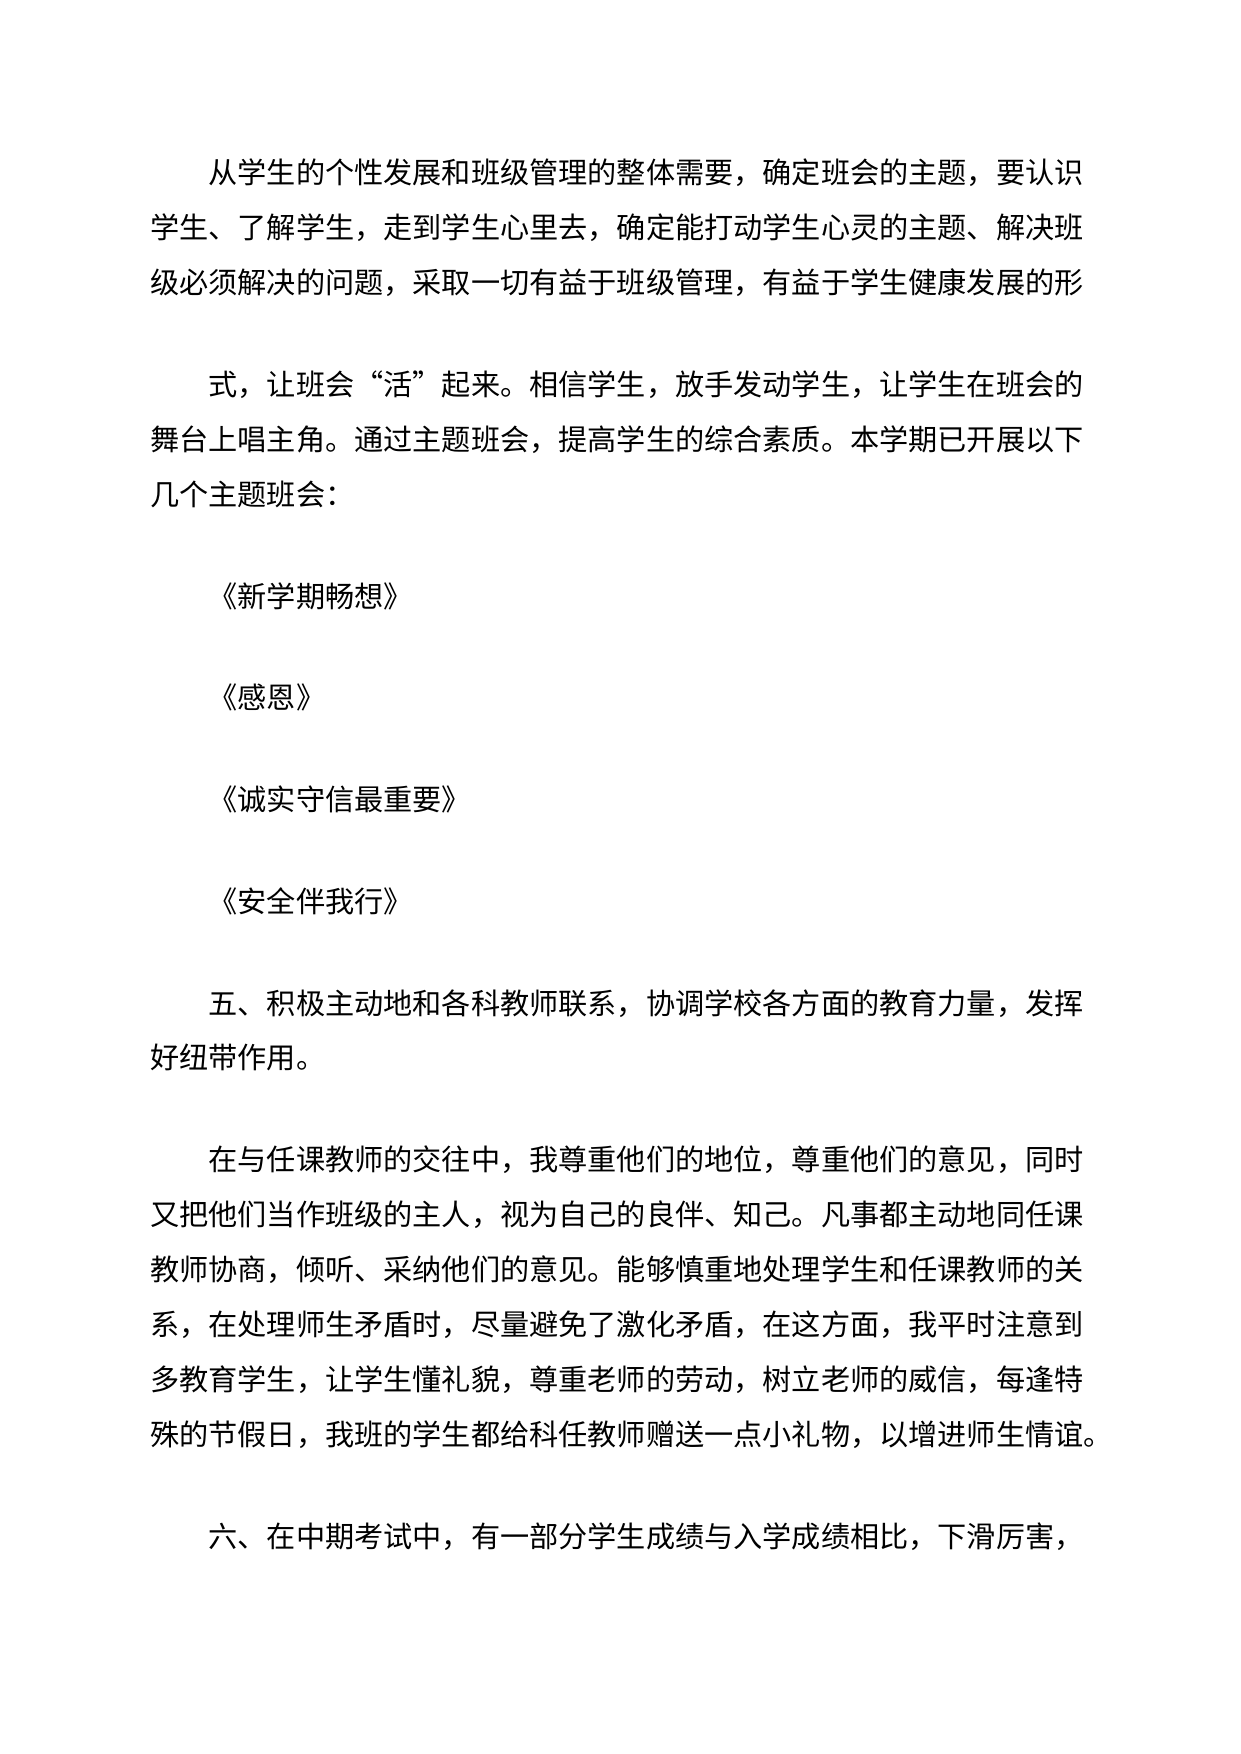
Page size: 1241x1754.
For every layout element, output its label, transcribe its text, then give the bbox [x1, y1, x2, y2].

text 《感恩》 [150, 675, 1090, 717]
text 从学生的个性发展和班级管理的整体需要，确定班会的主题，要认识学生、了解学生，走到学生心里去，确定能打动学生心灵的主题、解决班级必须解决的问题，采取一切有益于班级管理，有益于学生健康发展的形 [150, 150, 1090, 302]
text 《安全伴我行》 [150, 878, 1090, 921]
text 《新学期畅想》 [150, 573, 1090, 615]
text 式，让班会“活”起来。相信学生，放手发动学生，让学生在班会的舞台上唱主角。通过主题班会，提高学生的综合素质。本学期已开展以下几个主题班会： [150, 362, 1090, 514]
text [150, 1513, 1090, 1555]
text 《诚实守信最重要》 [150, 777, 1090, 819]
text 在与任课教师的交往中，我尊重他们的地位，尊重他们的意见，同时又把他们当作班级的主人，视为自己的良伴、知己。凡事都主动地同任课教师协商，倾听、采纳他们的意见。能够慎重地处理学生和任课教师的关系，在处理师生矛盾时，尽量避免了激化矛盾，在这方面，我平时注意到多教育学生，让学生懂礼貌，尊重老师的劳动，树立老师的威信，每逢特殊的节假日，我班的学生都给科任教师赠送一点小礼物，以增进师生情谊。 [150, 1137, 1090, 1454]
text 五、积极主动地和各科教师联系，协调学校各方面的教育力量，发挥好纽带作用。 [150, 980, 1090, 1077]
